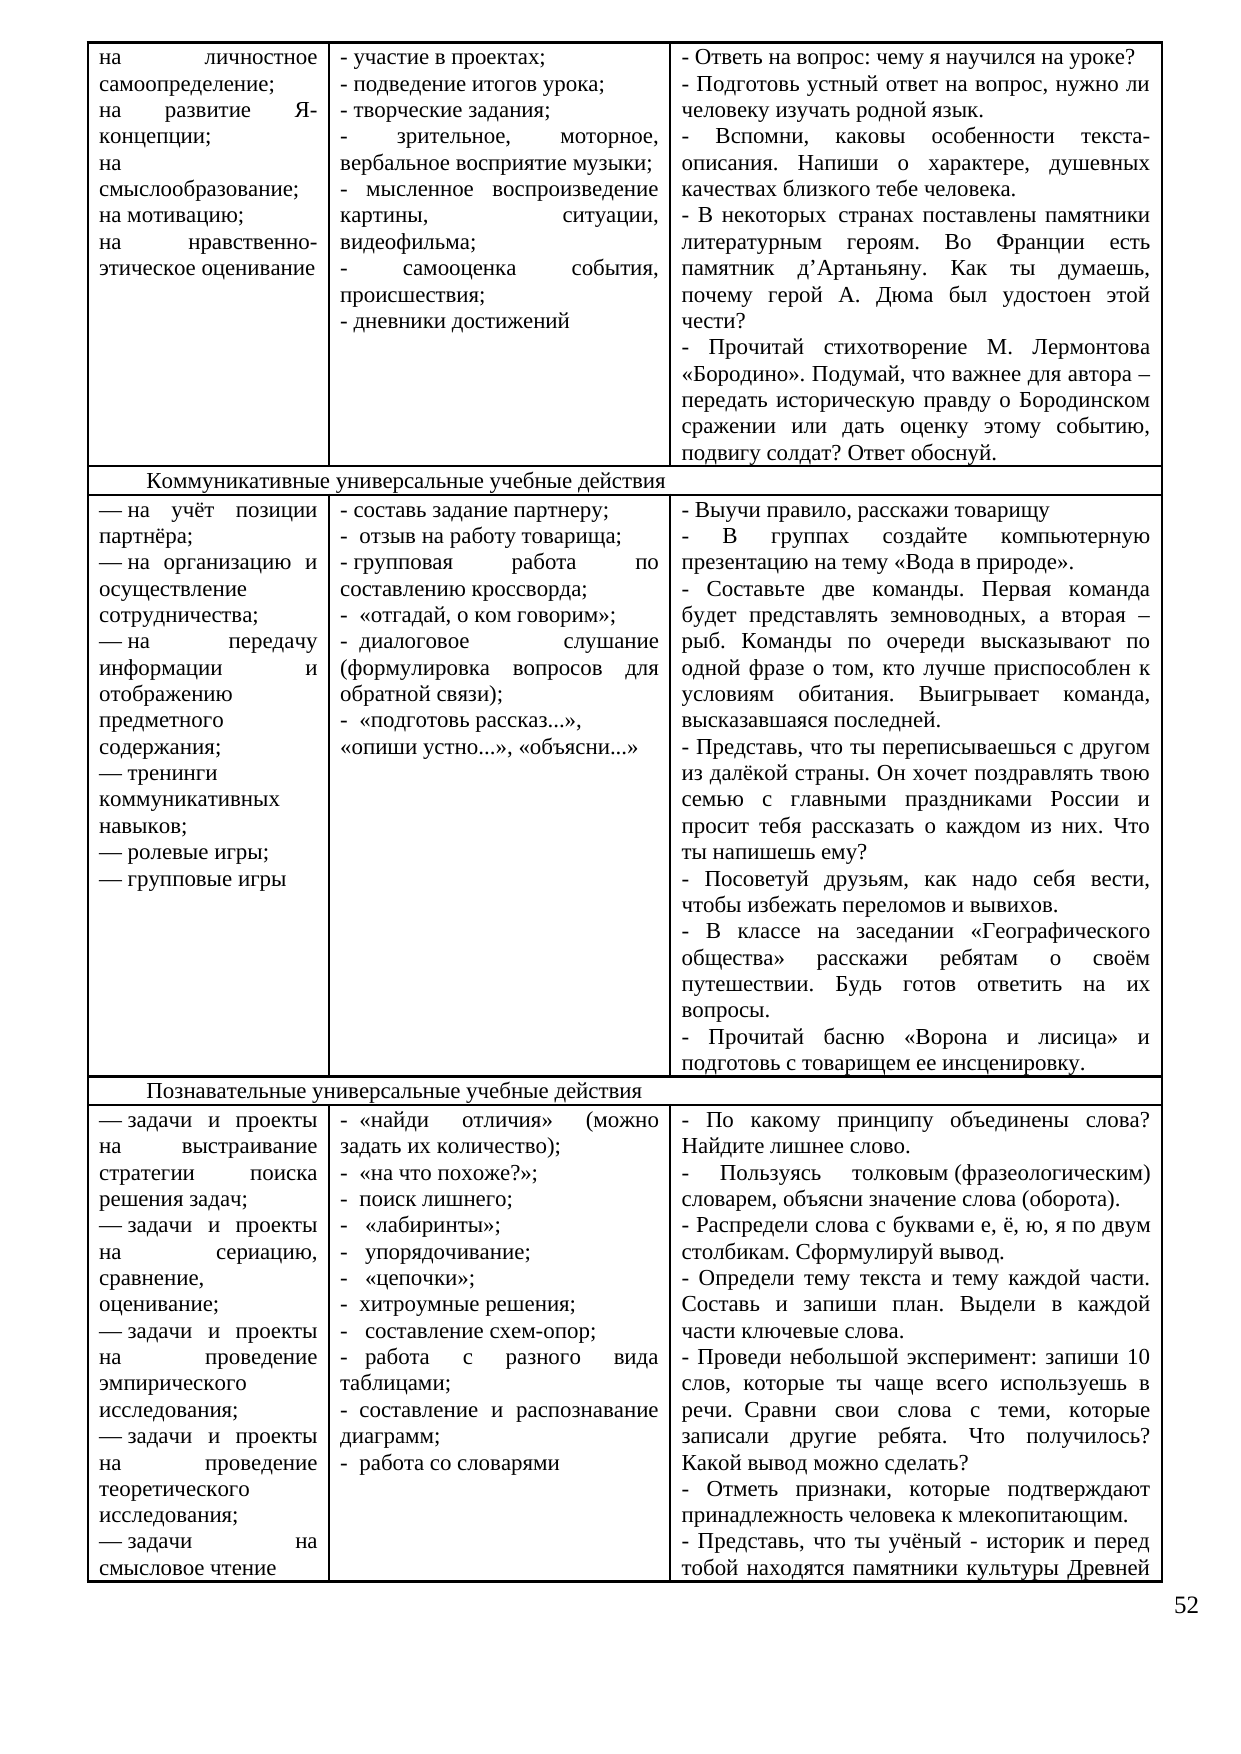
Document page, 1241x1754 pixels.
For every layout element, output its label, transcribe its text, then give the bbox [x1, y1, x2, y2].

table_cell - составь задание партнеру; - отзыв на работу товарища; - групповая работа по составлению кроссворда; - «отгадай, о ком говорим»; - диалоговое слушание (формулировка вопросов для обратной связи); - «подготовь рассказ...», «опиши устно...», «объясни...» [330, 496, 669, 1075]
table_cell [89, 1106, 328, 1580]
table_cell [671, 1106, 1161, 1580]
table_cell - Ответь на вопрос: чему я научился на уроке? - Подготовь устный ответ на вопрос, нужно ли человеку изучать родной язык. - Вспомни, каковы особенности текста-описания. Напиши о характере, душевных качествах близкого тебе человека. - В некоторых странах поставлены памятники литературным героям. Во Франции есть памятник д’Артаньяну. Как ты думаешь, почему герой А. Дюма был удостоен этой чести? - Прочитай стихотворение М. Лермонтова «Бородино». Подумай, что важнее для автора – передать историческую правду о Бородинском сражении или дать оценку этому событию, подвигу солдат? Ответ обоснуй. [671, 44, 1161, 465]
table_cell на личностное самоопределение; на развитие Я-концепции; на смыслообразование; на мотивацию; на нравственно-этическое оценивание [89, 44, 328, 465]
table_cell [330, 1106, 669, 1580]
table_cell — на учёт позиции партнёра; — на организацию и осуществление сотрудничества; — на передачу информации и отображению предметного содержания; — тренинги коммуникативных навыков; — ролевые игры; — групповые игры [89, 496, 328, 1075]
table_cell - Выучи правило, расскажи товарищу - В группах создайте компьютерную презентацию на тему «Вода в природе». - Составьте две команды. Первая команда будет представлять земноводных, а вторая – рыб. Команды по очереди высказывают по одной фразе о том, кто лучше приспособлен к условиям обитания. Выигрывает команда, высказавшаяся последней. - Представь, что ты переписываешься с другом из далёкой страны. Он хочет поздравлять твою семью с главными праздниками России и просит тебя рассказать о каждом из них. Что ты напишешь ему? - Посоветуй друзьям, как надо себя вести, чтобы избежать переломов и вывихов. - В классе на заседании «Географического общества» расскажи ребятам о своём путешествии. Будь готов ответить на их вопросы. - Прочитай басню «Ворона и лисица» и подготовь с товарищем ее инсценировку. [671, 496, 1161, 1075]
table_cell Познавательные универсальные учебные действия [89, 1078, 1161, 1104]
table_cell - участие в проектах; - подведение итогов урока; - творческие задания; - зрительное, моторное, вербальное восприятие музыки; - мысленное воспроизведение картины, ситуации, видеофильма; - самооценка события, происшествия; - дневники достижений [330, 44, 669, 465]
table_cell Коммуникативные универсальные учебные действия [89, 467, 1161, 493]
